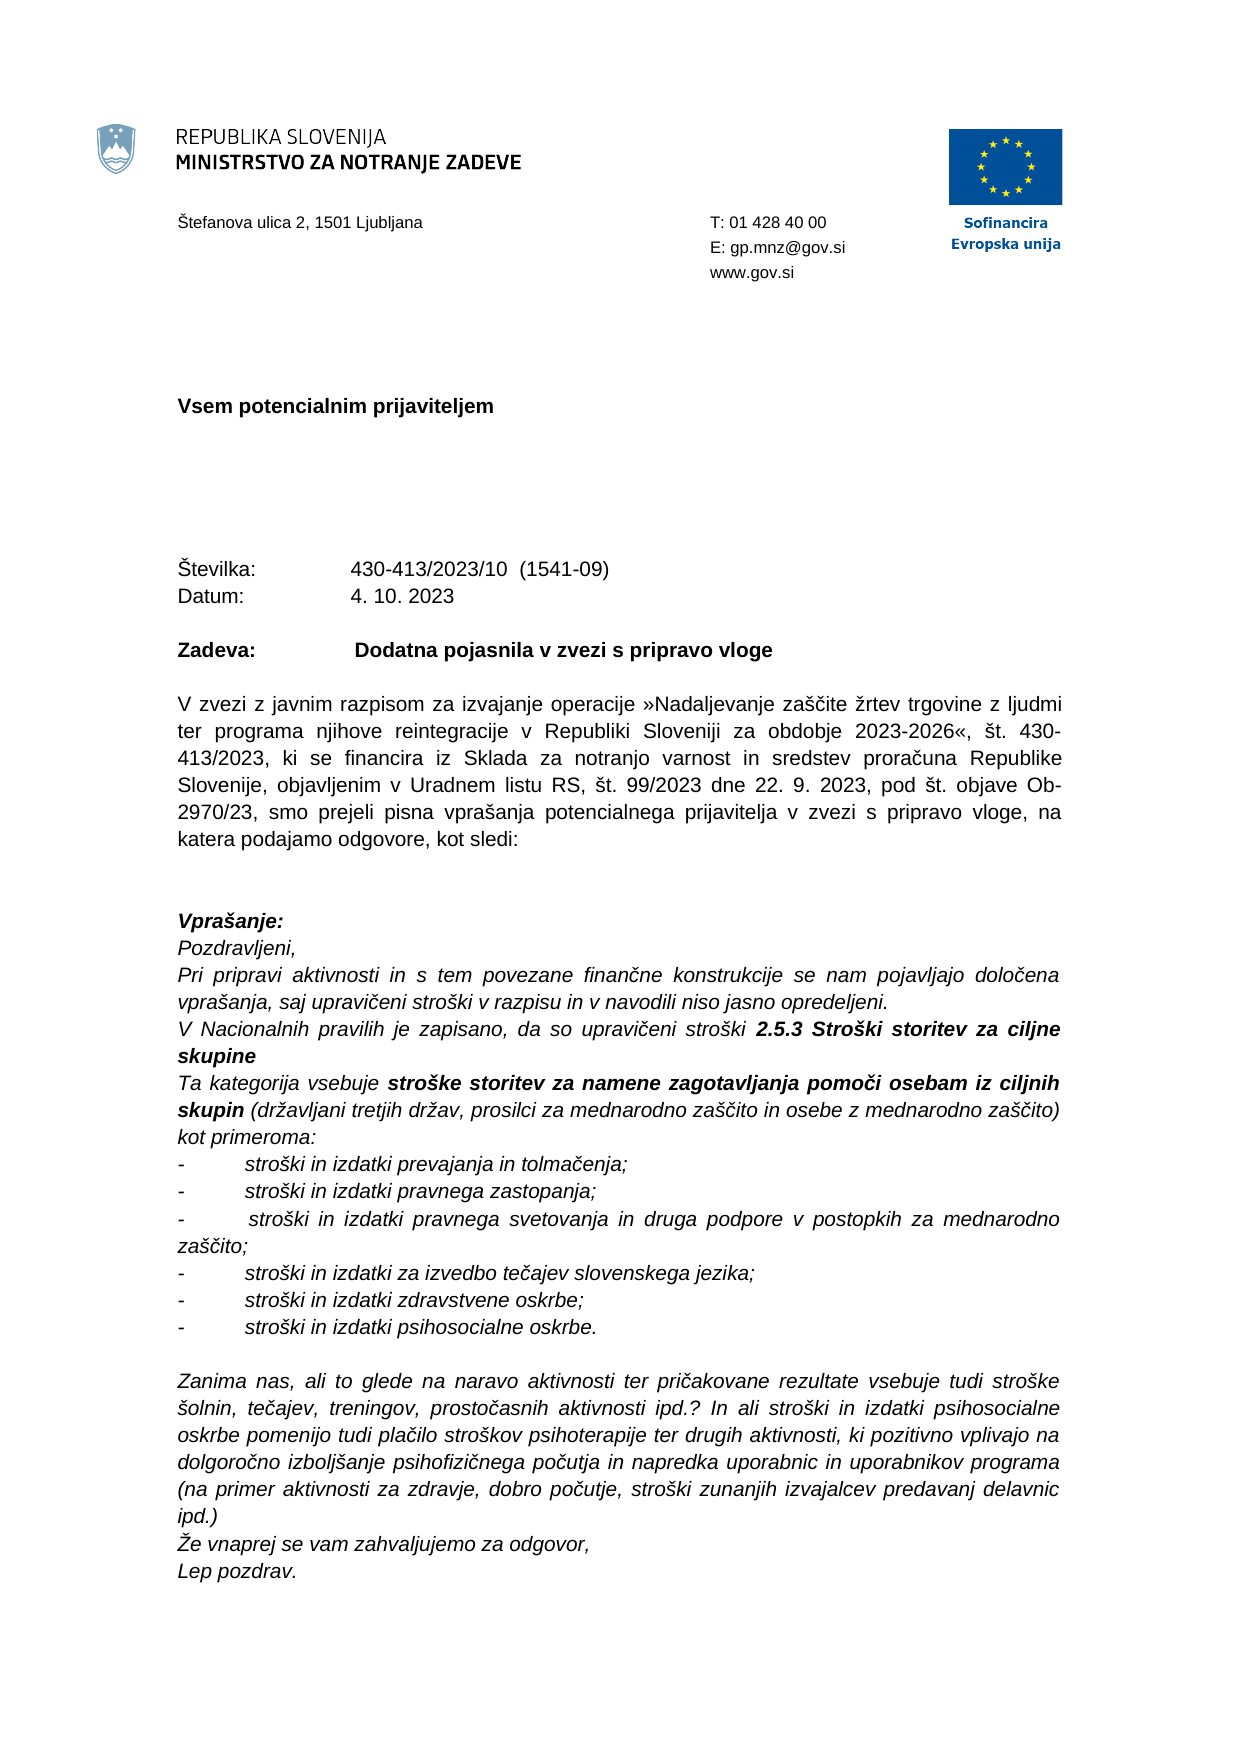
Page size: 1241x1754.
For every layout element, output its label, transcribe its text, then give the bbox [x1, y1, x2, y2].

picture [949, 129, 1063, 255]
text - stroški in izdatki za izvedbo tečajev slovenskega jezika; [177, 1258, 1063, 1286]
text Pri pripravi aktivnosti in s tem povezane finančne konstrukcije se nam pojavljajo določena vprašanja, saj upravičeni stroški v razpisu in v navodili niso jasno opredeljeni. [177, 961, 1063, 1015]
text Zanima nas, ali to glede na naravo aktivnosti ter pričakovane rezultate vsebuje tudi stroške šolnin, tečajev, treningov, prostočasnih aktivnosti ipd.? In ali stroški in izdatki psihosocialne oskrbe pomenijo tudi plačilo stroškov psihoterapije ter drugih aktivnosti, ki pozitivno vplivajo na dolgoročno izboljšanje psihofizičnega počutja in napredka uporabnic in uporabnikov programa (na primer aktivnosti za zdravje, dobro počutje, stroški zunanjih izvajalcev predavanj delavnic ipd.) [177, 1367, 1063, 1529]
text Že vnaprej se vam zahvaljujemo za odgovor, [177, 1529, 1063, 1556]
text Pozdravljeni, [177, 933, 1063, 961]
text - stroški in izdatki zdravstvene oskrbe; [177, 1286, 1063, 1313]
text - stroški in izdatki prevajanja in tolmačenja; [177, 1150, 1063, 1177]
text Datum: 4. 10. 2023 [177, 581, 1063, 608]
text Vsem potencialnim prijaviteljem [177, 392, 1063, 419]
text Zadeva: Dodatna pojasnila v zvezi s pripravo vloge [177, 636, 1063, 663]
text - stroški in izdatki pravnega svetovanja in druga podpore v postopkih za mednarodno zaščito; [177, 1204, 1063, 1258]
text - stroški in izdatki pravnega zastopanja; [177, 1177, 1063, 1204]
text V Nacionalnih pravilih je zapisano, da so upravičeni stroški 2.5.3 Stroški storitev za ciljne skupine [177, 1015, 1063, 1069]
text V zvezi z javnim razpisom za izvajanje operacije »Nadaljevanje zaščite žrtev trgovine z ljudmi ter programa njihove reintegracije v Republiki Sloveniji za obdobje 2023-2026«, št. 430-413/2023, ki se financira iz Sklada za notranjo varnost in sredstev proračuna Republike Slovenije, objavljenim v Uradnem listu RS, št. 99/2023 dne 22. 9. 2023, pod št. objave Ob-2970/23, smo prejeli pisna vprašanja potencialnega prijavitelja v zvezi s pripravo vloge, na katera podajamo odgovore, kot sledi: [177, 690, 1063, 852]
text Vprašanje: [177, 906, 1063, 933]
picture [96, 124, 559, 176]
text Ta kategorija vsebuje stroške storitev za namene zagotavljanja pomoči osebam iz ciljnih skupin (državljani tretjih držav, prosilci za mednarodno zaščito in osebe z mednarodno zaščito) kot primeroma: [177, 1069, 1063, 1150]
text - stroški in izdatki psihosocialne oskrbe. [177, 1313, 1063, 1340]
text Številka: 430-413/2023/10 (1541-09) [177, 554, 1063, 581]
text Lep pozdrav. [177, 1556, 1063, 1583]
